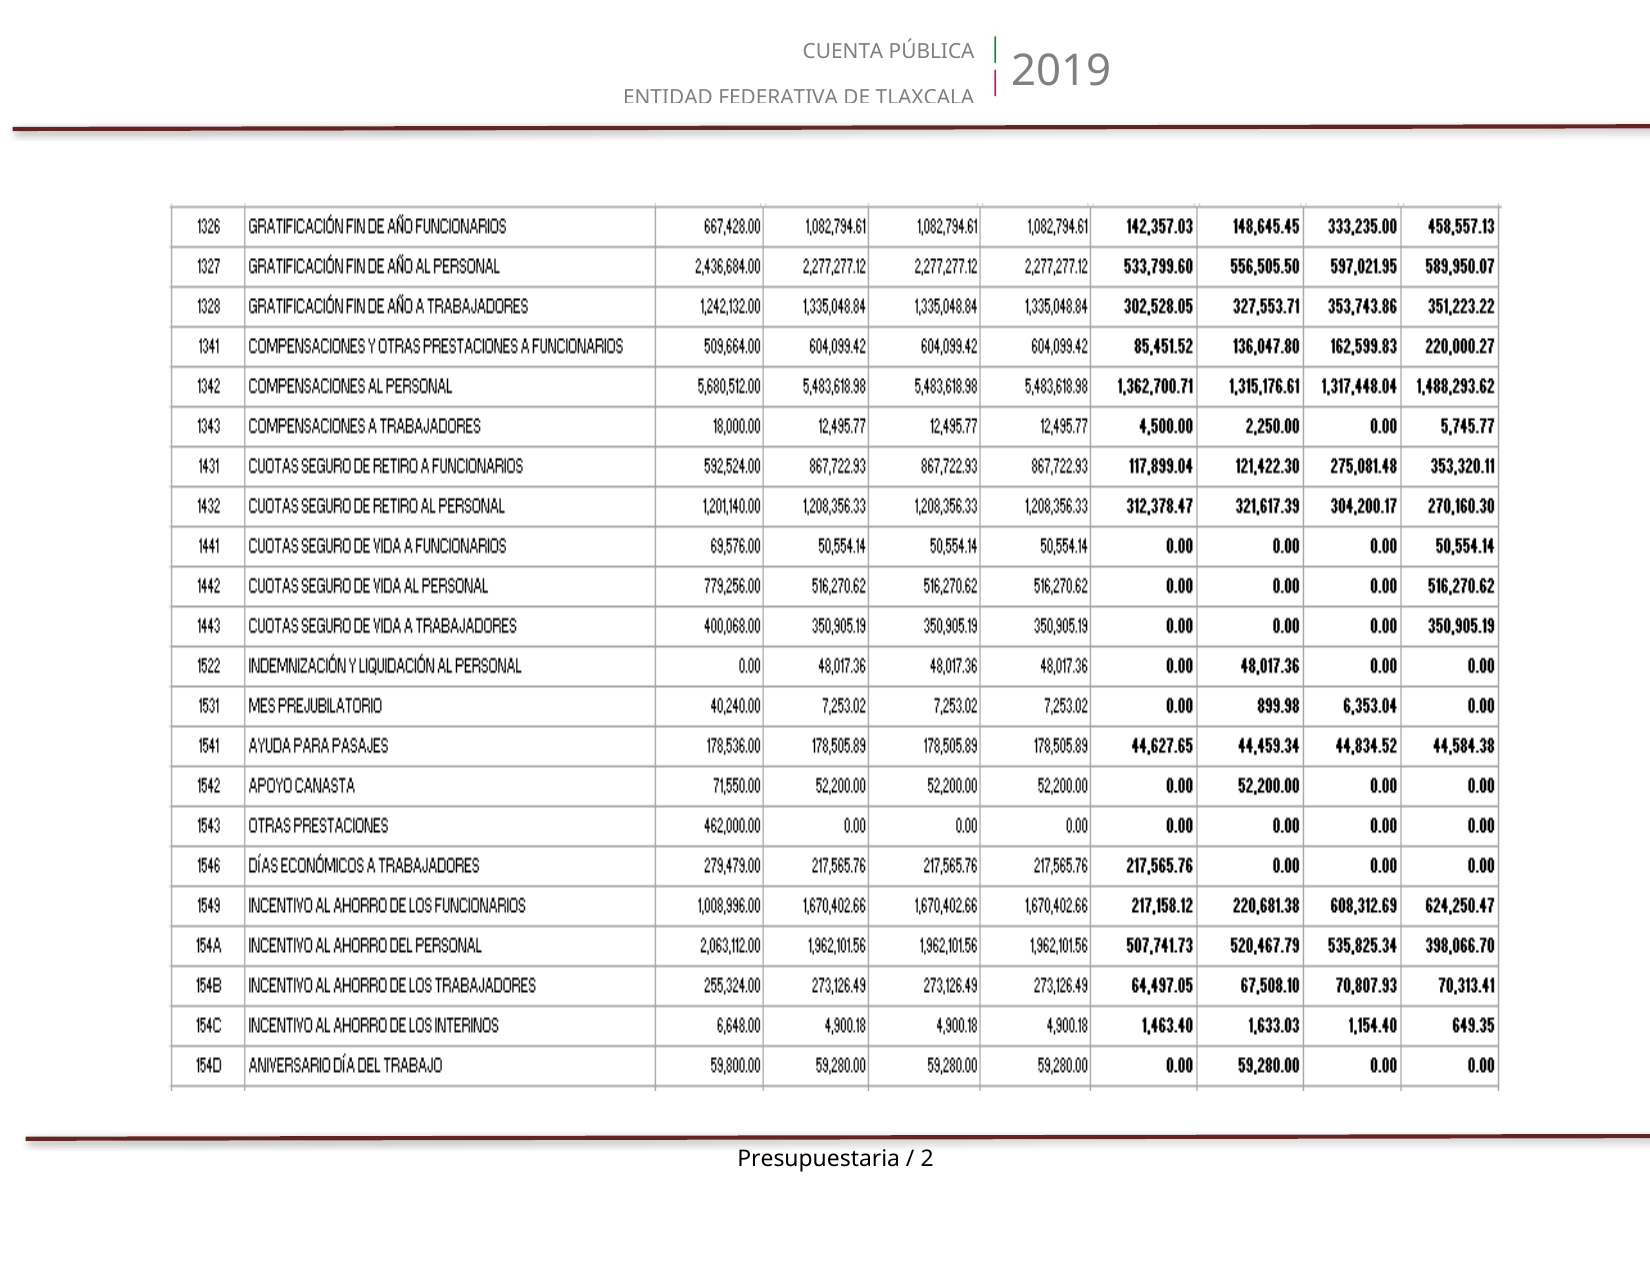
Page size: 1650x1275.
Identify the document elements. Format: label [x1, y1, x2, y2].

picture [989, 28, 1005, 99]
picture [168, 203, 1502, 1091]
